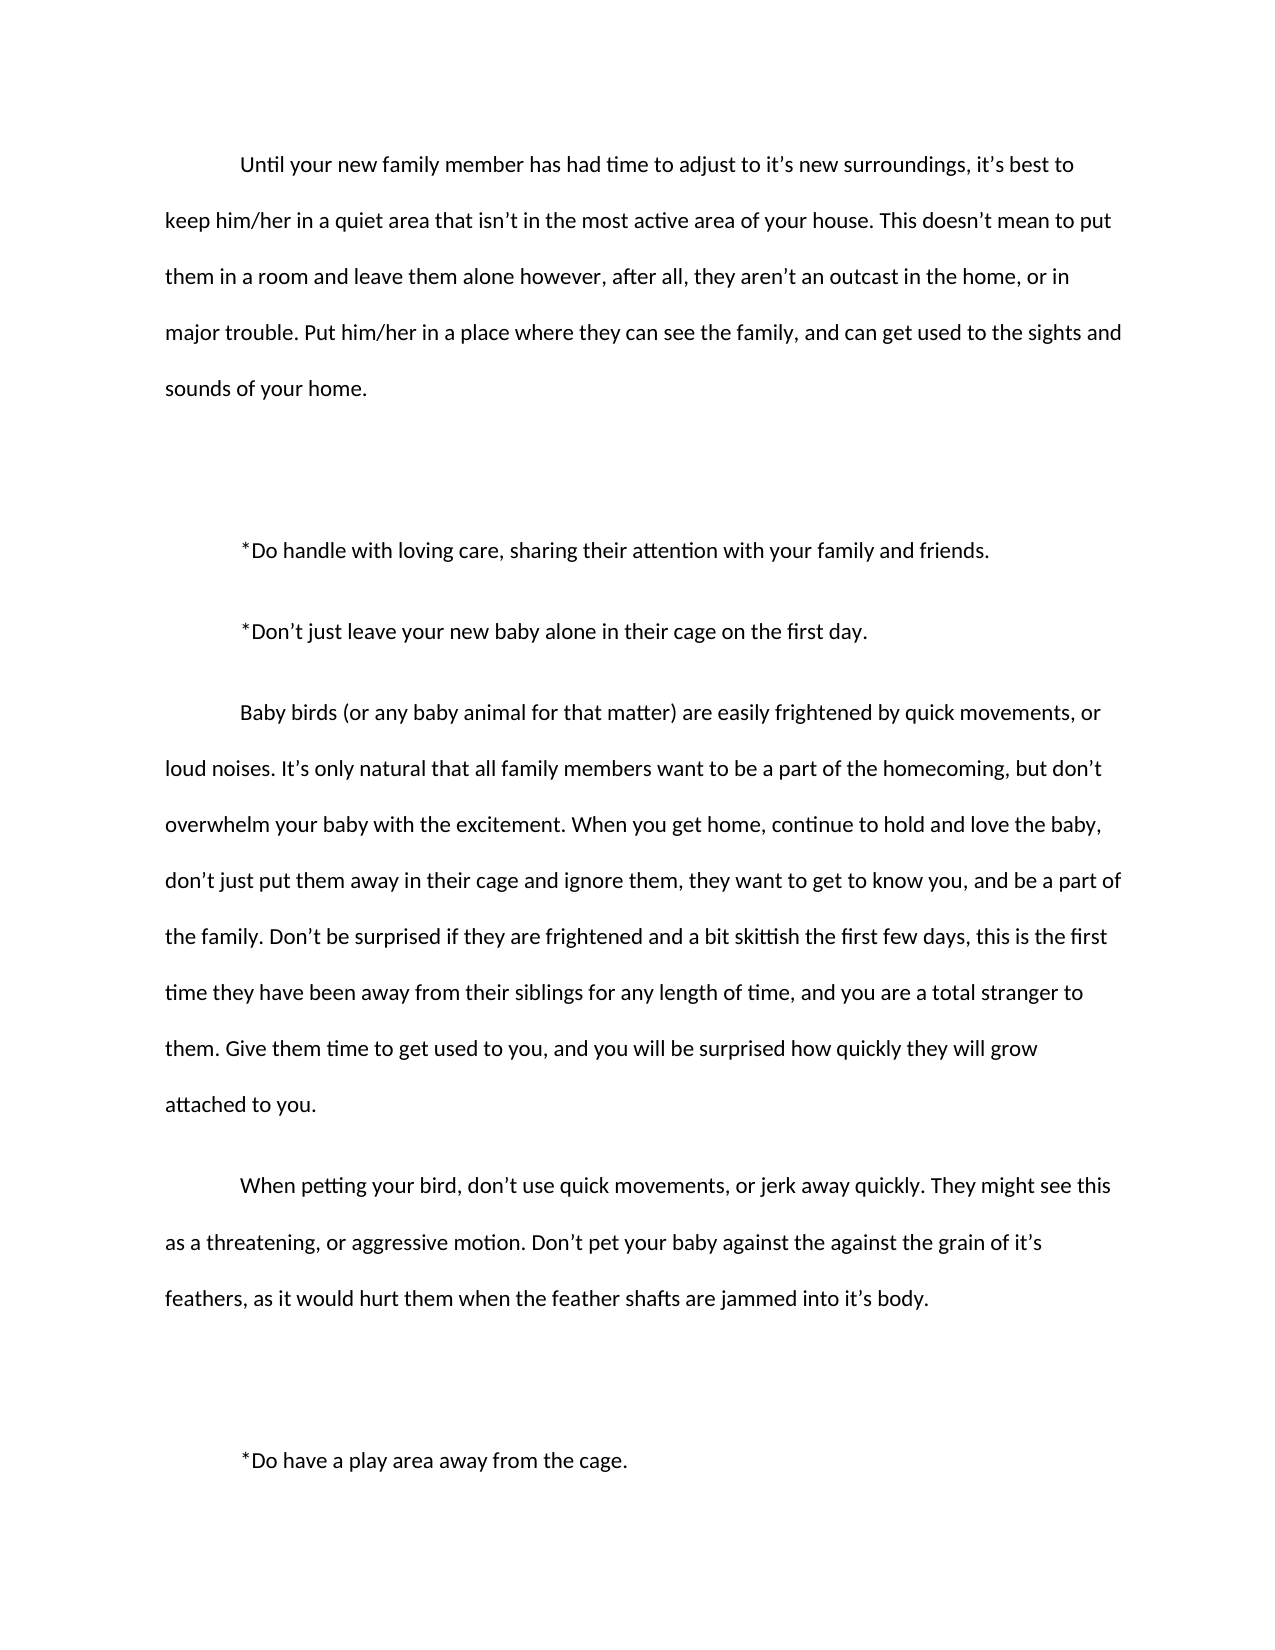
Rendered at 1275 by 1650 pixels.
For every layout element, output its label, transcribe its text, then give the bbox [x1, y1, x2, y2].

text *Do have a play area away from the cage. [165, 1446, 1125, 1474]
text Until your new family member has had time to adjust to it’s new surroundings, it’s best to keep him/her in a quiet area that isn’t in the most active area of your house. This doesn’t mean to put them in a room and leave them alone however, after all, they aren’t an outcast in the home, or in major trouble. Put him/her in a place where they can see the family, and can get used to the sights and sounds of your home. [165, 150, 1125, 402]
text Baby birds (or any baby animal for that matter) are easily frightened by quick movements, or loud noises. It’s only natural that all family members want to be a part of the homecoming, but don’t overwhelm your baby with the excitement. When you get home, continue to hold and love the baby, don’t just put them away in their cage and ignore them, they want to get to know you, and be a part of the family. Don’t be surprised if they are frightened and a bit skittish the first few days, this is the first time they have been away from their siblings for any length of time, and you are a total stranger to them. Give them time to get used to you, and you will be surprised how quickly they will grow attached to you. [165, 698, 1125, 1119]
text *Do handle with loving care, sharing their attention with your family and friends. [165, 536, 1125, 564]
text *Don’t just leave your new baby alone in their cage on the first day. [165, 617, 1125, 645]
text When petting your bird, don’t use quick movements, or jerk away quickly. They might see this as a threatening, or aggressive motion. Don’t pet your baby against the against the grain of it’s feathers, as it would hurt them when the feather shafts are jammed into it’s body. [165, 1172, 1125, 1312]
